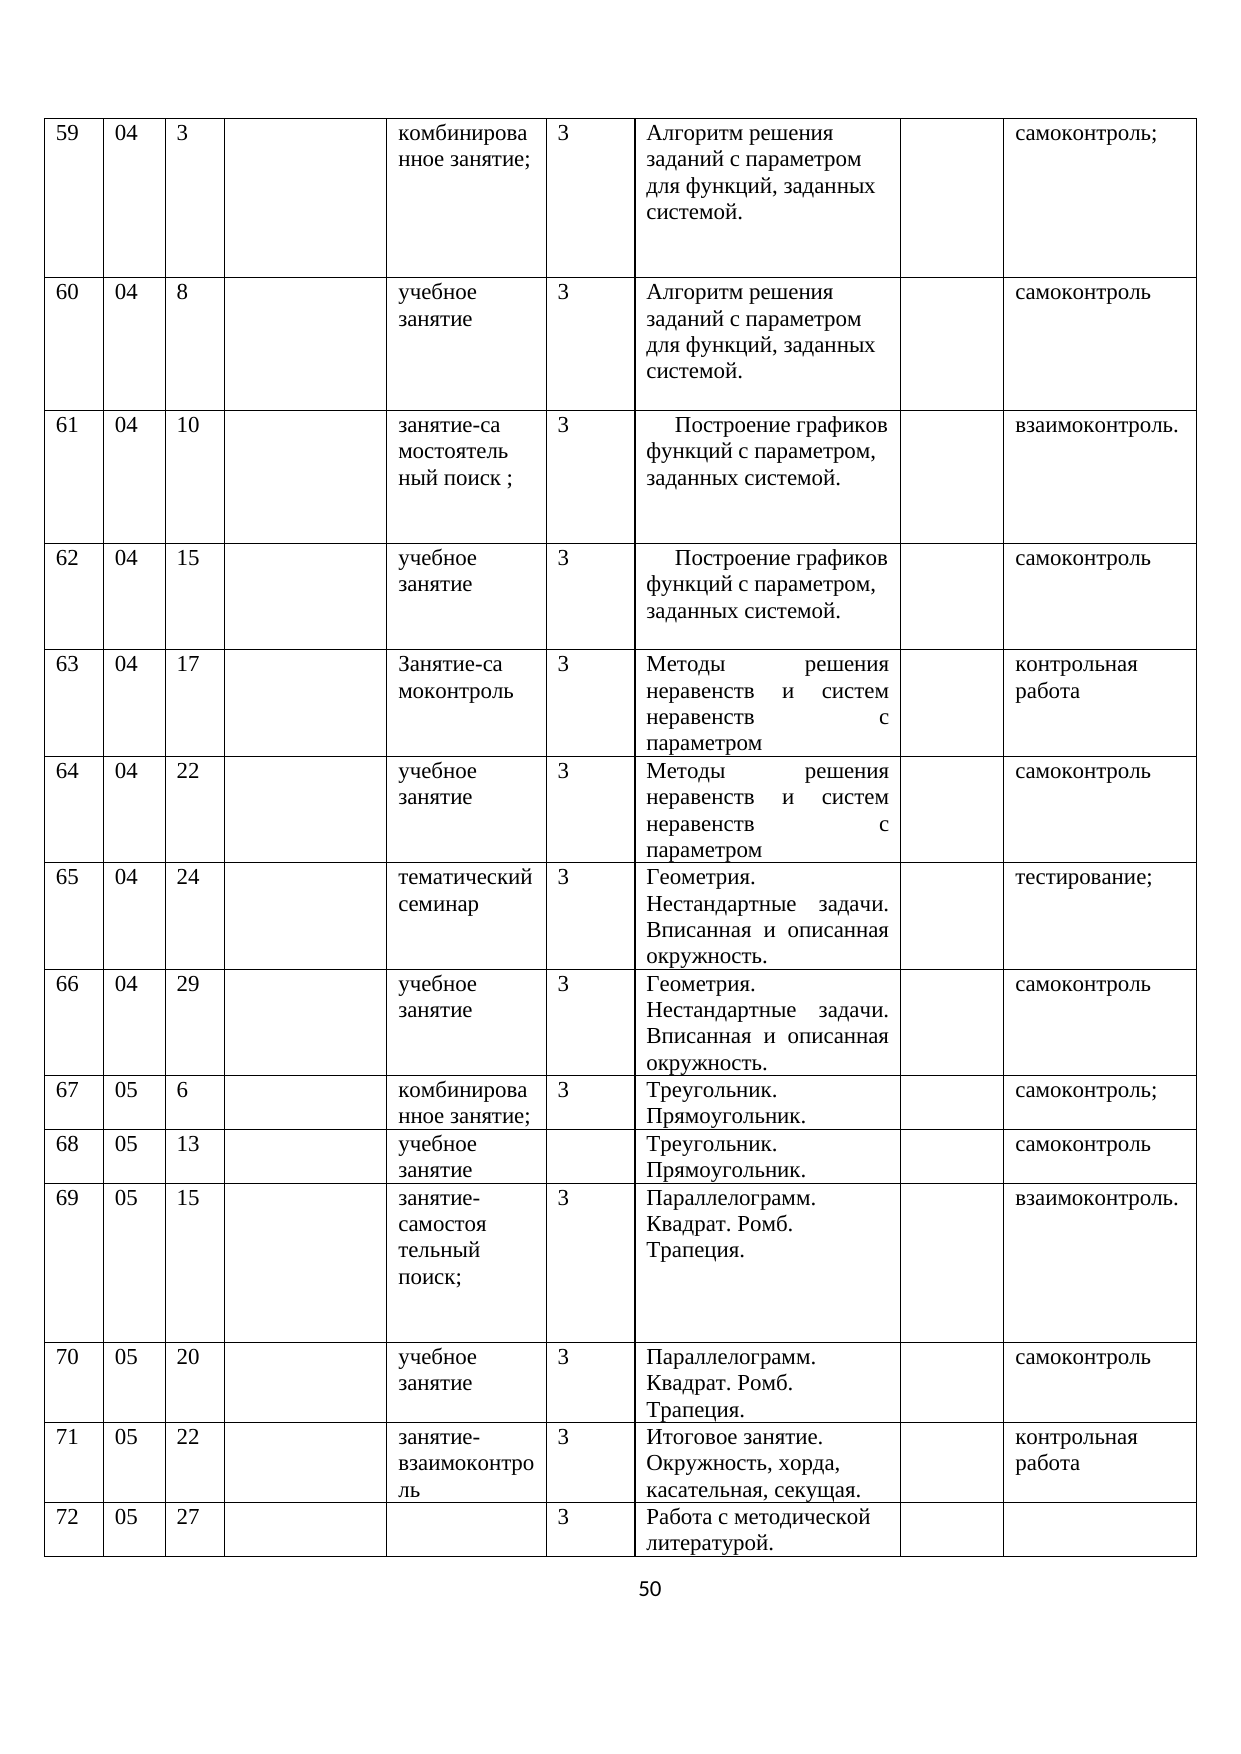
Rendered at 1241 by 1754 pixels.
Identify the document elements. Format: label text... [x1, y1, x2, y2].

table_cell [225, 757, 386, 862]
table_cell взаимоконтроль. [1004, 1184, 1196, 1342]
table_cell Треугольник. Прямоугольник. [636, 1130, 900, 1183]
table_cell 65 [45, 863, 103, 969]
table_cell самоконтроль [1004, 1343, 1196, 1422]
table_cell 22 [166, 1423, 224, 1502]
table_cell комбинированное занятие; [387, 119, 546, 277]
table_cell 04 [104, 757, 165, 862]
table_cell 3 [547, 757, 634, 862]
table_cell 3 [547, 1076, 634, 1129]
table_cell самоконтроль [1004, 1130, 1196, 1183]
table_cell [225, 544, 386, 649]
table_cell 68 [45, 1130, 103, 1183]
table_cell [901, 544, 1003, 649]
table_cell 64 [45, 757, 103, 862]
table_cell контрольная работа [1004, 650, 1196, 756]
table_cell 17 [166, 650, 224, 756]
table_cell 67 [45, 1076, 103, 1129]
table_cell 6 [166, 1076, 224, 1129]
table_cell [225, 1423, 386, 1502]
table_cell 04 [104, 278, 165, 410]
table_cell 04 [104, 863, 165, 969]
table_cell 3 [547, 411, 634, 543]
table_cell [387, 1503, 546, 1556]
table_cell [901, 1130, 1003, 1183]
table_cell 05 [104, 1076, 165, 1129]
table_cell самоконтроль; [1004, 1076, 1196, 1129]
table_cell [225, 1343, 386, 1422]
table_cell Работа с методической литературой. [636, 1503, 900, 1556]
table_cell 29 [166, 970, 224, 1075]
table_cell 8 [166, 278, 224, 410]
table_cell 15 [166, 544, 224, 649]
table_cell Занятие-са моконтроль [387, 650, 546, 756]
table_cell самоконтроль [1004, 970, 1196, 1075]
table_cell [225, 411, 386, 543]
table_cell 59 [45, 119, 103, 277]
table_cell учебное занятие [387, 278, 546, 410]
table_cell учебное занятие [387, 757, 546, 862]
table_cell 70 [45, 1343, 103, 1422]
table_cell Геометрия. Нестандартные задачи. Вписанная и описанная окружность. [636, 863, 900, 969]
table_cell [901, 970, 1003, 1075]
table_cell 20 [166, 1343, 224, 1422]
table_cell самоконтроль; [1004, 119, 1196, 277]
table_cell 3 [166, 119, 224, 277]
table_cell занятие-са мостоятель ный поиск ; [387, 411, 546, 543]
table_cell 04 [104, 650, 165, 756]
table_cell [225, 863, 386, 969]
table_cell 05 [104, 1184, 165, 1342]
table_cell 3 [547, 1184, 634, 1342]
table_cell 05 [104, 1423, 165, 1502]
table_cell контрольная работа [1004, 1423, 1196, 1502]
table_cell Построение графиков функций с параметром, заданных системой. [636, 544, 900, 649]
table_cell 15 [166, 1184, 224, 1342]
table_cell 61 [45, 411, 103, 543]
table_cell [901, 650, 1003, 756]
table_cell 3 [547, 863, 634, 969]
table_cell Методы решения неравенств и систем неравенств с параметром [636, 757, 900, 862]
table_cell [901, 1076, 1003, 1129]
table_cell 71 [45, 1423, 103, 1502]
table_cell [225, 278, 386, 410]
table_cell 3 [547, 650, 634, 756]
table_cell Алгоритм решения заданий с параметром для функций, заданных системой. [636, 119, 900, 277]
table_cell 04 [104, 544, 165, 649]
table_cell [1004, 1503, 1196, 1556]
table_cell Построение графиков функций с параметром, заданных системой. [636, 411, 900, 543]
table_cell [225, 1503, 386, 1556]
table_cell занятие- самостоя тельный поиск; [387, 1184, 546, 1342]
table_cell учебное занятие [387, 544, 546, 649]
table_cell 05 [104, 1130, 165, 1183]
table_cell самоконтроль [1004, 544, 1196, 649]
table_cell 3 [547, 1503, 634, 1556]
table_cell 27 [166, 1503, 224, 1556]
table_cell Треугольник. Прямоугольник. [636, 1076, 900, 1129]
table_cell Методы решения неравенств и систем неравенств с параметром [636, 650, 900, 756]
table_cell 04 [104, 119, 165, 277]
table_cell [901, 278, 1003, 410]
table_cell учебное занятие [387, 970, 546, 1075]
table_cell [225, 1184, 386, 1342]
table_cell [901, 119, 1003, 277]
table_cell 3 [547, 1423, 634, 1502]
table_cell 63 [45, 650, 103, 756]
table_cell 04 [104, 970, 165, 1075]
table_cell 3 [547, 1343, 634, 1422]
table_cell 3 [547, 278, 634, 410]
table_cell 3 [547, 119, 634, 277]
table_cell [901, 1184, 1003, 1342]
table_cell [901, 411, 1003, 543]
table_cell 22 [166, 757, 224, 862]
table_cell 05 [104, 1503, 165, 1556]
table_cell [225, 1076, 386, 1129]
table_cell Параллелограмм. Квадрат. Ромб. Трапеция. [636, 1184, 900, 1342]
table_cell [225, 1130, 386, 1183]
table_cell 3 [547, 970, 634, 1075]
table_cell [901, 863, 1003, 969]
table_cell [901, 1343, 1003, 1422]
table_cell учебное занятие [387, 1130, 546, 1183]
table_cell [901, 1503, 1003, 1556]
table_cell комбинированное занятие; [387, 1076, 546, 1129]
table_cell занятие- взаимоконтроль [387, 1423, 546, 1502]
table_cell 24 [166, 863, 224, 969]
table_cell 69 [45, 1184, 103, 1342]
table_cell самоконтроль [1004, 757, 1196, 862]
table_cell тестирование; [1004, 863, 1196, 969]
table_cell [225, 970, 386, 1075]
table_cell самоконтроль [1004, 278, 1196, 410]
table_cell [547, 1130, 634, 1183]
table_cell [225, 650, 386, 756]
table_cell [901, 1423, 1003, 1502]
table_cell тематический семинар [387, 863, 546, 969]
table_cell Алгоритм решения заданий с параметром для функций, заданных системой. [636, 278, 900, 410]
table_cell 13 [166, 1130, 224, 1183]
table_cell 05 [104, 1343, 165, 1422]
table_cell взаимоконтроль. [1004, 411, 1196, 543]
table_cell [901, 757, 1003, 862]
table_cell 60 [45, 278, 103, 410]
table_cell 3 [547, 544, 634, 649]
table_cell Итоговое занятие. Окружность, хорда, касательная, секущая. [636, 1423, 900, 1502]
table_cell 72 [45, 1503, 103, 1556]
table_cell Параллелограмм. Квадрат. Ромб. Трапеция. [636, 1343, 900, 1422]
table_cell 66 [45, 970, 103, 1075]
table_cell учебное занятие [387, 1343, 546, 1422]
table_cell 62 [45, 544, 103, 649]
table_cell 04 [104, 411, 165, 543]
table_cell [225, 119, 386, 277]
table_cell Геометрия. Нестандартные задачи. Вписанная и описанная окружность. [636, 970, 900, 1075]
table_cell 10 [166, 411, 224, 543]
